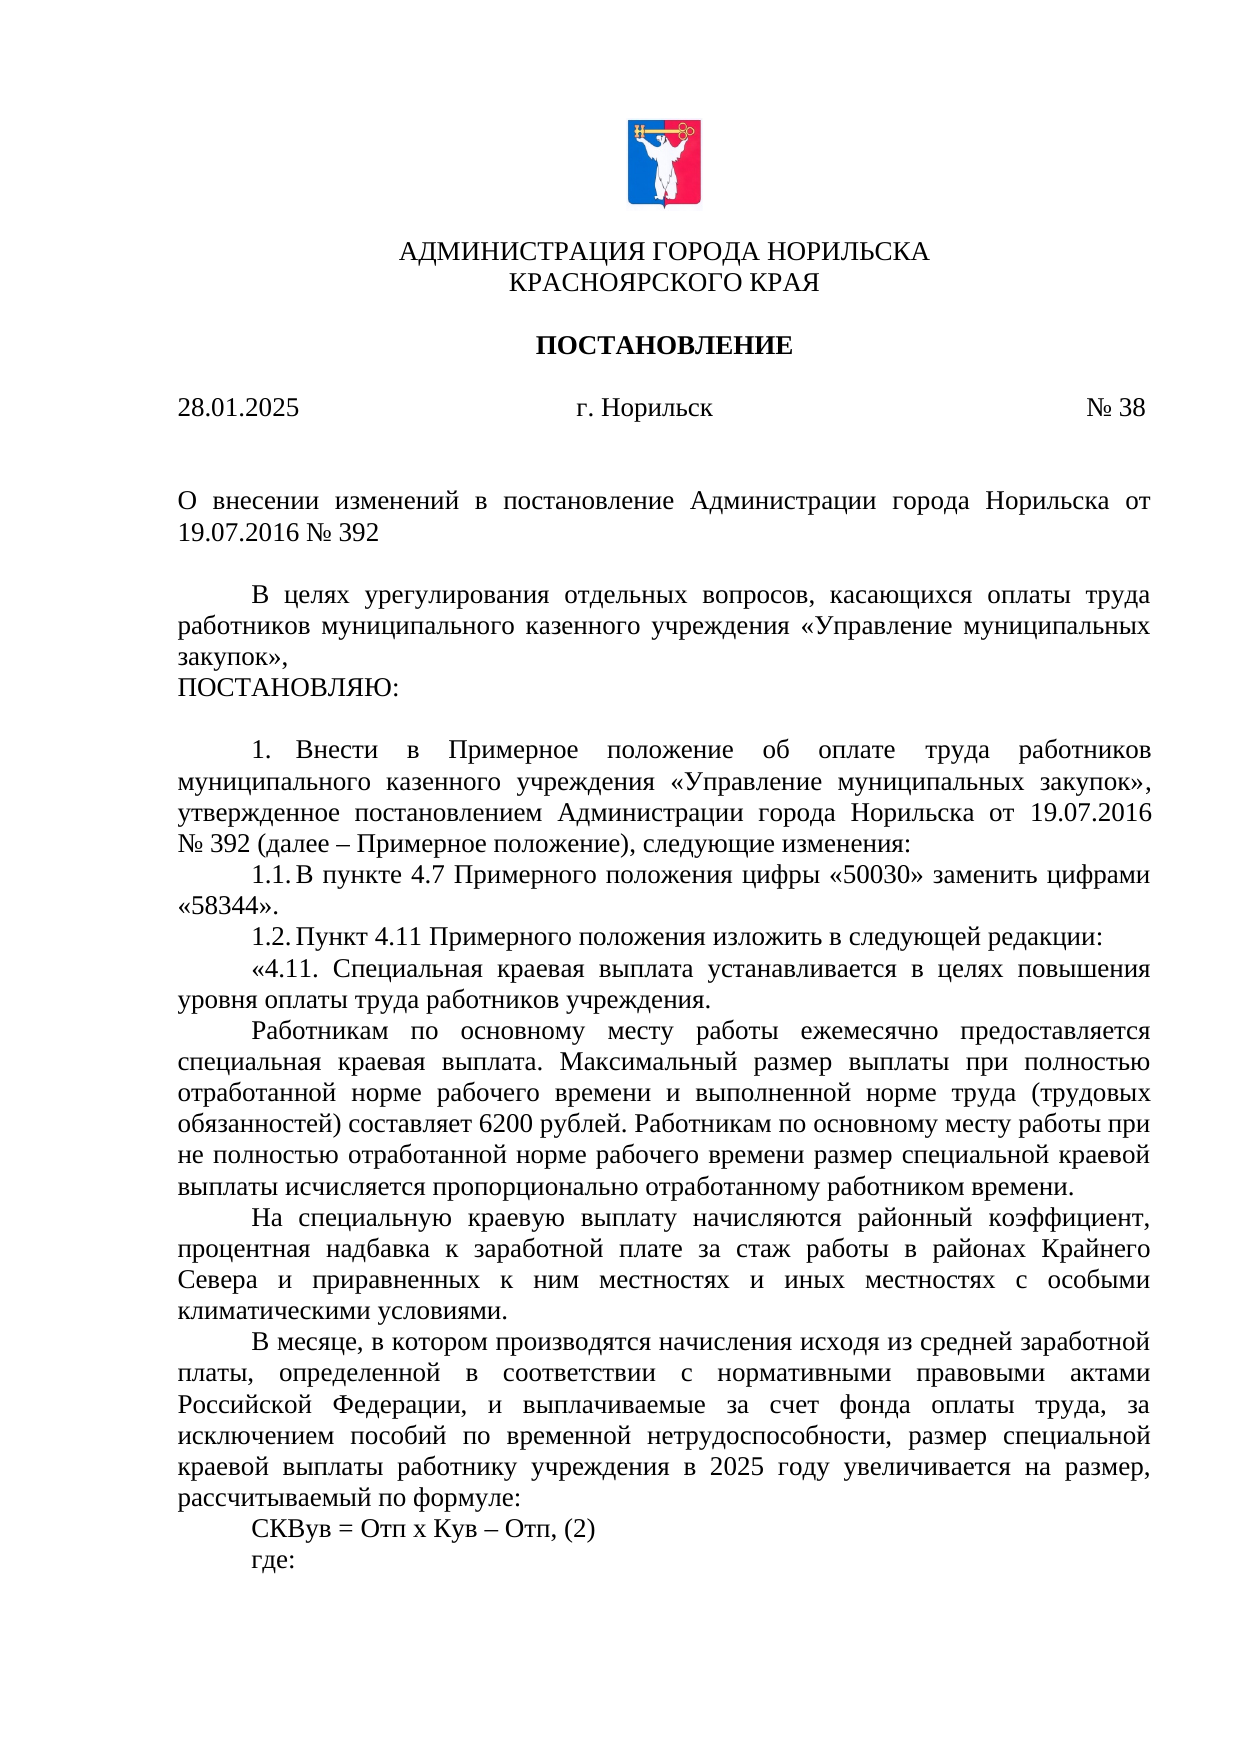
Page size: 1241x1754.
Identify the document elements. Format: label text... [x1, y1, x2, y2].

text ПОСТАНОВЛЕНИЕ [177, 329, 1152, 360]
text ПОСТАНОВЛЯЮ: [177, 671, 1152, 702]
picture [626, 118, 703, 211]
list В пункте 4.7 Примерного положения цифры «50030» заменить цифрами «58344». [177, 858, 1152, 921]
text «4.11. Специальная краевая выплата устанавливается в целях повышения уровня оплаты труда работников учреждения. [177, 952, 1152, 1014]
text В месяце, в котором производятся начисления исходя из средней заработной платы, определенной в соответствии с нормативными правовыми актами Российской Федерации, и выплачиваемые за счет фонда оплаты труда, за исключением пособий по временной нетрудоспособности, размер специальной краевой выплаты работнику учреждения в 2025 году увеличивается на размер, рассчитываемый по формуле: [177, 1325, 1152, 1512]
text где: [177, 1543, 1152, 1574]
text На специальную краевую выплату начисляются районный коэффициент, процентная надбавка к заработной плате за стаж работы в районах Крайнего Севера и приравненных к ним местностях и иных местностях с особыми климатическими условиями. [177, 1201, 1152, 1325]
text 28.01.2025 г. Норильск № 38 [177, 391, 1152, 422]
text В целях урегулирования отдельных вопросов, касающихся оплаты труда работников муниципального казенного учреждения «Управление муниципальных закупок», [177, 578, 1152, 671]
list Пункт 4.11 Примерного положения изложить в следующей редакции: [177, 921, 1152, 952]
list Внести в Примерное положение об оплате труда работников муниципального казенного учреждения «Управление муниципальных закупок», утвержденное постановлением Администрации города Норильска от 19.07.2016 № 392 (далее – Примерное положение), следующие изменения: [177, 734, 1152, 858]
text КРАСНОЯРСКОГО КРАЯ [177, 266, 1152, 298]
text АДМИНИСТРАЦИЯ ГОРОДА НОРИЛЬСКА [177, 235, 1152, 266]
text Работникам по основному месту работы ежемесячно предоставляется специальная краевая выплата. Максимальный размер выплаты при полностью отработанной норме рабочего времени и выполненной норме труда (трудовых обязанностей) составляет 6200 рублей. Работникам по основному месту работы при не полностью отработанной норме рабочего времени размер специальной краевой выплаты исчисляется пропорционально отработанному работником времени. [177, 1014, 1152, 1201]
text СКВув = Отп x Кув – Отп, (2) [177, 1512, 1152, 1543]
text О внесении изменений в постановление Администрации города Норильска от 19.07.2016 № 392 [177, 484, 1152, 547]
